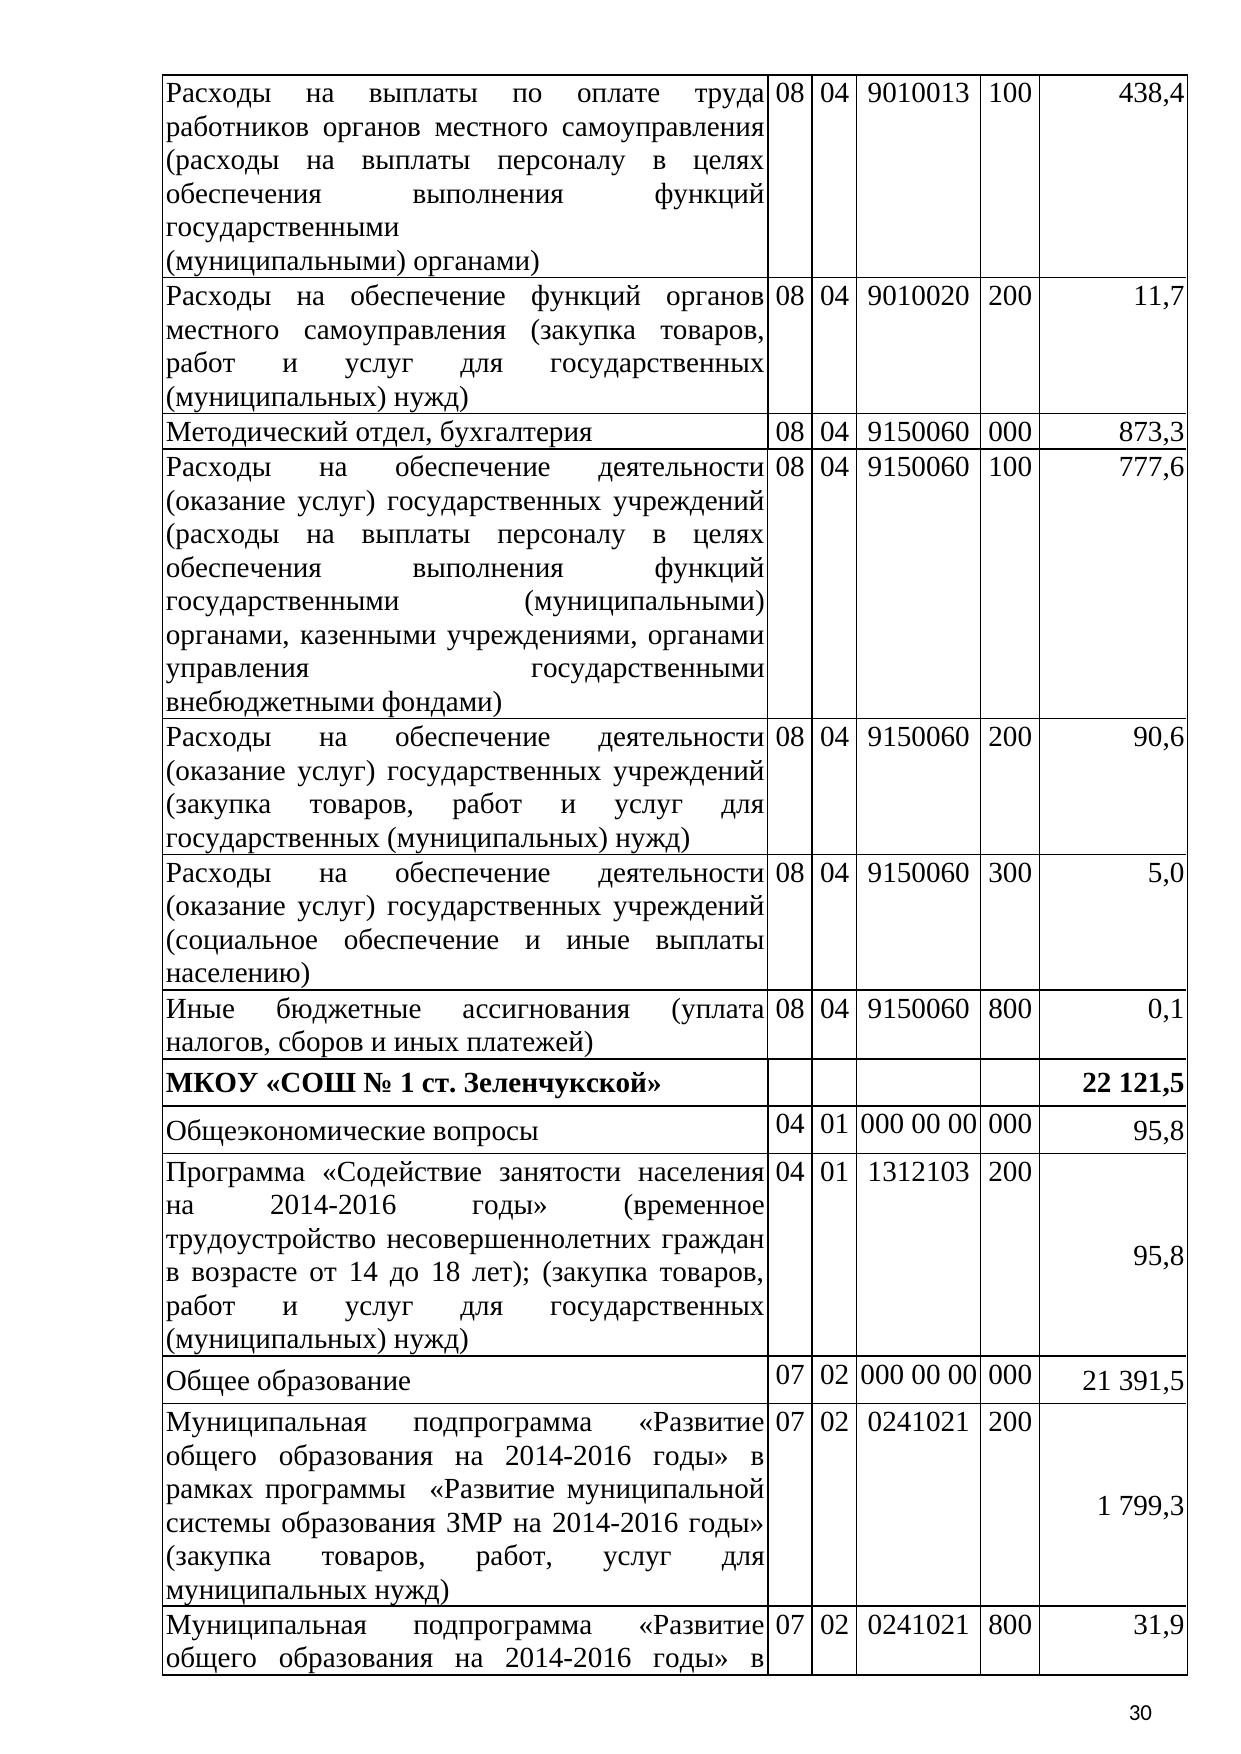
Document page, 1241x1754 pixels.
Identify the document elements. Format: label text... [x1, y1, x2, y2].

table_cell [769, 1060, 811, 1105]
table_cell 0241021 [857, 1404, 980, 1605]
table_cell 04 [769, 1107, 811, 1152]
table_cell 01 [813, 1154, 856, 1355]
table_cell 04 [769, 1154, 811, 1355]
table_cell 11,7 [1040, 277, 1187, 412]
table_cell [857, 1060, 980, 1105]
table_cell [163, 1607, 767, 1674]
table_cell Общее образование [163, 1357, 767, 1402]
table_cell 000 [981, 1357, 1039, 1402]
table_cell 0241021 [857, 1607, 980, 1674]
table_cell 02 [813, 1357, 856, 1402]
table_cell 9010013 [857, 76, 980, 277]
table_cell 02 [813, 1404, 856, 1605]
table_cell Расходы на обеспечение функций органов местного самоуправления (закупка товаров, работ и услуг для государственных (муниципальных) нужд) [163, 278, 767, 412]
table_cell 9150060 [857, 450, 980, 718]
table_cell 000 [981, 414, 1039, 448]
table_cell 000 00 00 [857, 1357, 980, 1402]
table_cell 5,0 [1040, 854, 1187, 989]
table_cell 100 [981, 450, 1039, 718]
table_cell 0,1 [1040, 989, 1187, 1058]
table_cell 200 [981, 278, 1039, 412]
table_cell 04 [813, 76, 856, 277]
table_cell 04 [813, 855, 856, 989]
table_cell [981, 1060, 1039, 1105]
table_cell Общеэкономические вопросы [163, 1107, 767, 1152]
table_cell Иные бюджетные ассигнования (уплата налогов, сборов и иных платежей) [163, 991, 767, 1058]
table_cell Расходы на обеспечение деятельности (оказание услуг) государственных учреждений (закупка товаров, работ и услуг для государственных (муниципальных) нужд) [163, 719, 767, 853]
table_cell 08 [768, 991, 811, 1058]
table_cell 9150060 [857, 719, 980, 853]
table_cell 02 [813, 1607, 856, 1674]
table_cell 9150060 [857, 855, 980, 989]
table_cell Расходы на обеспечение деятельности (оказание услуг) государственных учреждений (расходы на выплаты персоналу в целях обеспечения выполнения функций государственными (муниципальными) органами, казенными учреждениями, органами управления государственными внебюджетными фондами) [163, 450, 767, 718]
table_cell 800 [981, 991, 1039, 1058]
table_cell 000 [981, 1107, 1039, 1152]
table_cell 04 [813, 414, 856, 448]
table_cell 04 [813, 278, 856, 412]
table_cell 01 [813, 1107, 856, 1152]
table_cell МКОУ «СОШ № 1 ст. Зеленчукской» [163, 1060, 767, 1105]
table_cell 07 [769, 1357, 811, 1402]
table_cell 08 [769, 76, 811, 277]
table_cell 08 [769, 278, 811, 412]
table_cell 04 [813, 450, 856, 718]
table_cell 1 799,3 [1040, 1403, 1187, 1605]
table_cell Расходы на выплаты по оплате труда работников органов местного самоуправления (расходы на выплаты персоналу в целях обеспечения выполнения функций государственными (муниципальными) органами) [163, 76, 767, 277]
table_cell 000 00 00 [857, 1107, 980, 1152]
table_cell 07 [769, 1607, 811, 1674]
table_cell 22 121,5 [1040, 1058, 1187, 1105]
table_cell 90,6 [1040, 718, 1187, 853]
table_cell 300 [981, 855, 1039, 989]
table_cell Расходы на обеспечение деятельности (оказание услуг) государственных учреждений (социальное обеспечение и иные выплаты населению) [163, 855, 767, 989]
table_cell 100 [981, 76, 1039, 277]
table_cell 95,8 [1040, 1105, 1187, 1152]
table_cell 200 [981, 1404, 1039, 1605]
table_cell 873,3 [1040, 413, 1187, 448]
table_cell 04 [813, 991, 856, 1058]
table_cell 08 [769, 414, 811, 448]
table_cell 777,6 [1040, 448, 1187, 718]
table_cell Программа «Содействие занятости населения на 2014-2016 годы» (временное трудоустройство несовершеннолетних граждан в возрасте от 14 до 18 лет); (закупка товаров, работ и услуг для государственных (муниципальных) нужд) [163, 1154, 767, 1355]
table_cell 07 [769, 1404, 811, 1605]
table_cell 1312103 [857, 1154, 980, 1355]
table_cell 21 391,5 [1040, 1355, 1187, 1402]
table_cell 08 [768, 855, 811, 989]
table_cell [813, 1060, 856, 1105]
table_cell Муниципальная подпрограмма «Развитие общего образования на 2014-2016 годы» в рамках программы «Развитие муниципальной системы образования ЗМР на 2014-2016 годы» (закупка товаров, работ, услуг для муниципальных нужд) [163, 1404, 767, 1605]
table_cell 800 [981, 1607, 1039, 1674]
table_cell 31,9 [1040, 1605, 1187, 1674]
table_cell 04 [813, 719, 856, 853]
table_cell 200 [981, 719, 1039, 853]
table_cell 95,8 [1040, 1153, 1187, 1355]
table_cell 9150060 [857, 991, 980, 1058]
table_cell 438,4 [1040, 76, 1187, 277]
table_cell 9010020 [857, 278, 980, 412]
table_cell Методический отдел, бухгалтерия [163, 414, 767, 448]
table_cell 200 [981, 1154, 1039, 1355]
table_cell 08 [768, 719, 811, 853]
table_cell 08 [768, 450, 811, 718]
table_cell 9150060 [857, 414, 980, 448]
